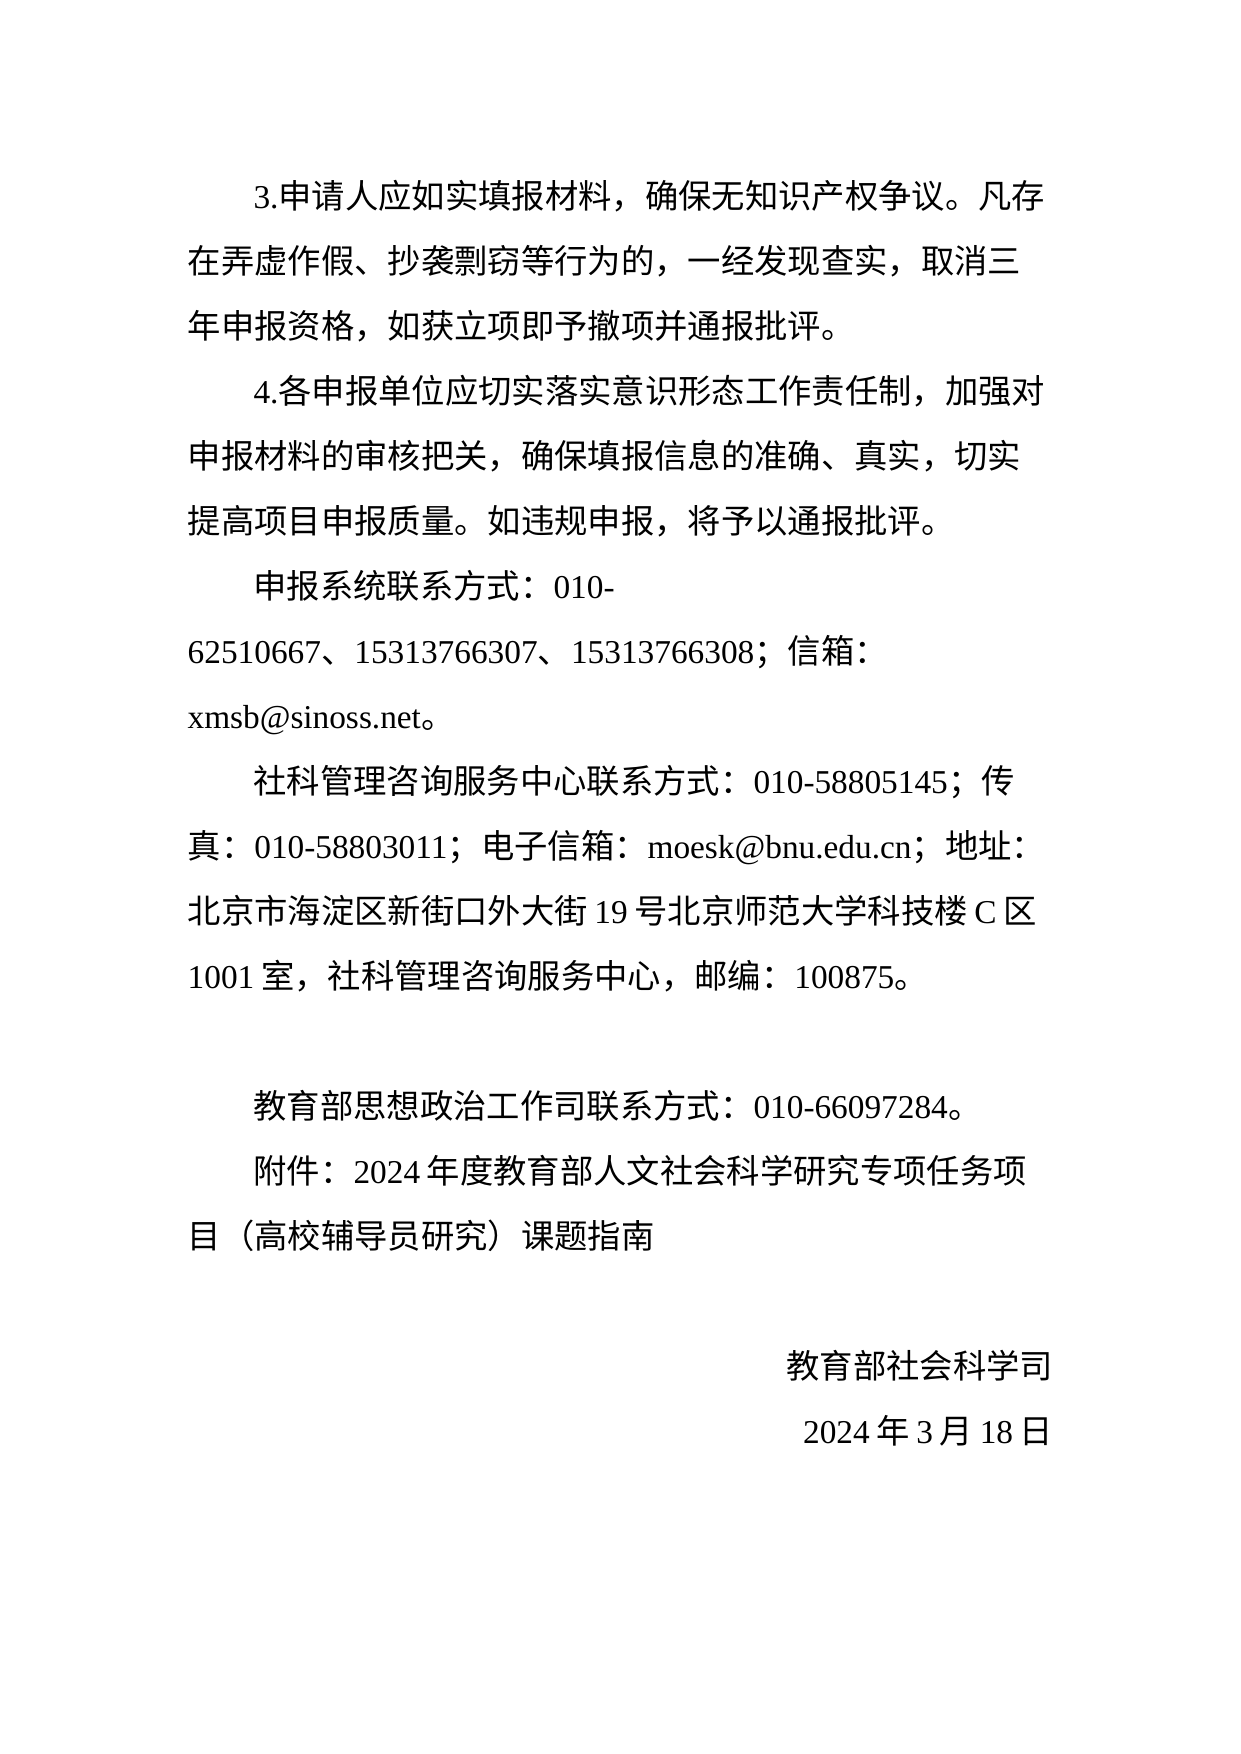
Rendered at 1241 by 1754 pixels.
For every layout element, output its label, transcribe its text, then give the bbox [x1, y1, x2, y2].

text 4.各申报单位应切实落实意识形态工作责任制，加强对申报材料的审核把关，确保填报信息的准确、真实，切实提高项目申报质量。如违规申报，将予以通报批评。 [187, 357, 1053, 552]
text 教育部社会科学司 [187, 1332, 1053, 1397]
text 3.申请人应如实填报材料，确保无知识产权争议。凡存在弄虚作假、抄袭剽窃等行为的，一经发现查实，取消三年申报资格，如获立项即予撤项并通报批评。 [187, 162, 1053, 357]
text 附件：2024年度教育部人文社会科学研究专项任务项目（高校辅导员研究）课题指南 [187, 1137, 1053, 1267]
text 教育部思想政治工作司联系方式：010-66097284。 [187, 1072, 1053, 1137]
text 2024年3月18日 [187, 1397, 1053, 1462]
text 申报系统联系方式：010-62510667、15313766307、15313766308；信箱：xmsb@sinoss.net。 [187, 552, 1053, 747]
text 社科管理咨询服务中心联系方式：010-58805145；传真：010-58803011；电子信箱：moesk@bnu.edu.cn；地址：北京市海淀区新街口外大街19号北京师范大学科技楼C区1001室，社科管理咨询服务中心，邮编：100875。 [187, 747, 1053, 1007]
